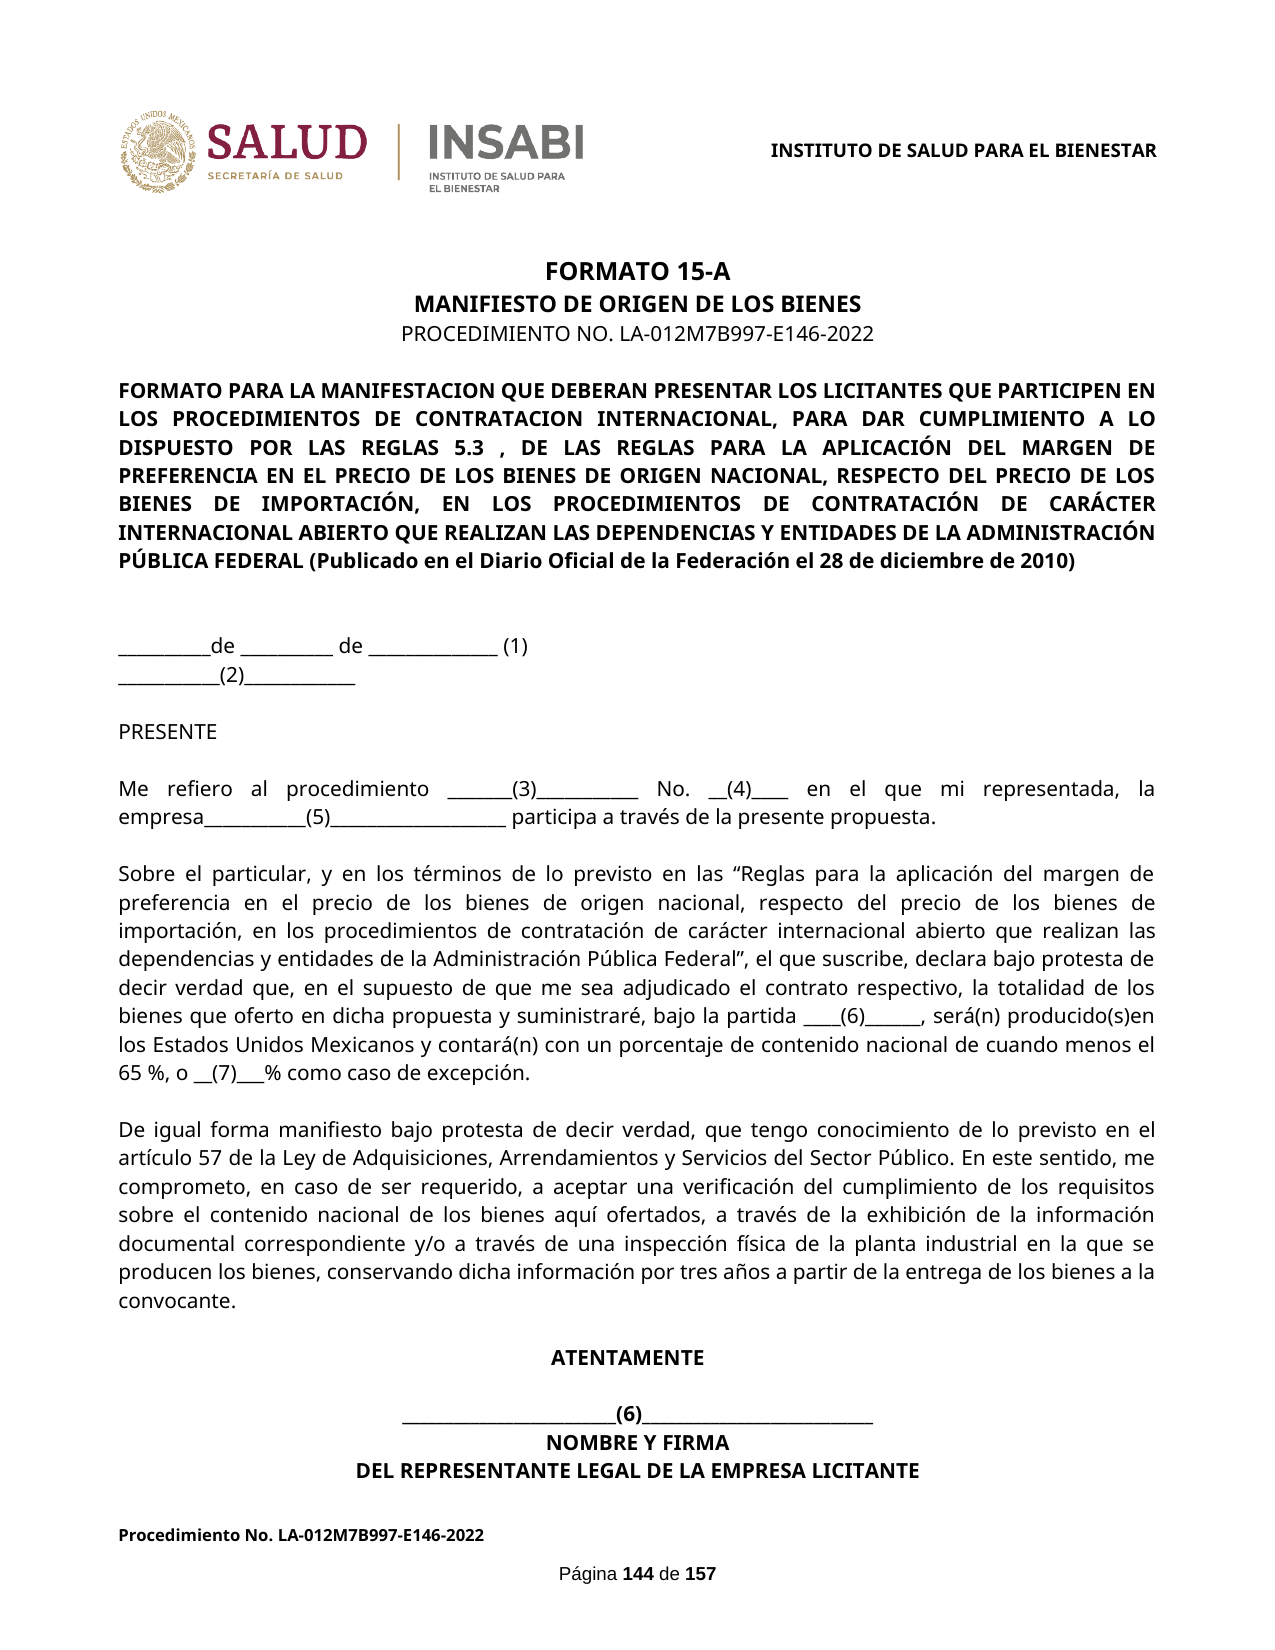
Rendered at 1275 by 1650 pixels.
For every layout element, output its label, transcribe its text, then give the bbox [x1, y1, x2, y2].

text PROCEDIMIENTO NO. LA-012M7B997-E146-2022 [118, 319, 1157, 347]
text ___________(2)____________ [118, 660, 1157, 688]
text Sobre el particular, y en los términos de lo previsto en las “Reglas para la aplicación del margen de preferencia en el precio de los bienes de origen nacional, respecto del precio de los bienes de importación, en los procedimientos de contratación de carácter internacional abierto que realizan las dependencias y entidades de la Administración Pública Federal”, el que suscribe, declara bajo protesta de decir verdad que, en el supuesto de que me sea adjudicado el contrato respectivo, la totalidad de los bienes que oferto en dicha propuesta y suministraré, bajo la partida ____(6)______, será(n) producido(s)en los Estados Unidos Mexicanos y contará(n) con un porcentaje de contenido nacional de cuando menos el 65 %, o __(7)___% como caso de excepción. [118, 859, 1157, 1087]
text DEL REPRESENTANTE LEGAL DE LA EMPRESA LICITANTE [118, 1456, 1157, 1485]
subtitle FORMATO 15-A [118, 253, 1157, 288]
text ATENTAMENTE [118, 1343, 1137, 1371]
picture [118, 108, 585, 195]
text PRESENTE [118, 717, 1157, 745]
text NOMBRE Y FIRMA [118, 1428, 1157, 1456]
text __________de __________ de ______________ (1) [118, 632, 1157, 660]
text FORMATO PARA LA MANIFESTACION QUE DEBERAN PRESENTAR LOS LICITANTES QUE PARTICIPEN EN LOS PROCEDIMIENTOS DE CONTRATACION INTERNACIONAL, PARA DAR CUMPLIMIENTO A LO DISPUESTO POR LAS REGLAS 5.3 , DE LAS REGLAS PARA LA APLICACIÓN DEL MARGEN DE PREFERENCIA EN EL PRECIO DE LOS BIENES DE ORIGEN NACIONAL, RESPECTO DEL PRECIO DE LOS BIENES DE IMPORTACIÓN, EN LOS PROCEDIMIENTOS DE CONTRATACIÓN DE CARÁCTER INTERNACIONAL ABIERTO QUE REALIZAN LAS DEPENDENCIAS Y ENTIDADES DE LA ADMINISTRACIÓN PÚBLICA FEDERAL (Publicado en el Diario Oficial de la Federación el 28 de diciembre de 2010) [118, 376, 1157, 575]
text Me refiero al procedimiento _______(3)___________ No. __(4)____ en el que mi representada, la empresa___________(5)___________________ participa a través de la presente propuesta. [118, 774, 1157, 831]
text MANIFIESTO DE ORIGEN DE LOS BIENES [118, 288, 1157, 319]
text De igual forma manifiesto bajo protesta de decir verdad, que tengo conocimiento de lo previsto en el artículo 57 de la Ley de Adquisiciones, Arrendamientos y Servicios del Sector Público. En este sentido, me comprometo, en caso de ser requerido, a aceptar una verificación del cumplimiento de los requisitos sobre el contenido nacional de los bienes aquí ofertados, a través de la exhibición de la información documental correspondiente y/o a través de una inspección física de la planta industrial en la que se producen los bienes, conservando dicha información por tres años a partir de la entrega de los bienes a la convocante. [118, 1115, 1157, 1314]
text _________________________(6)___________________________ [118, 1399, 1157, 1428]
